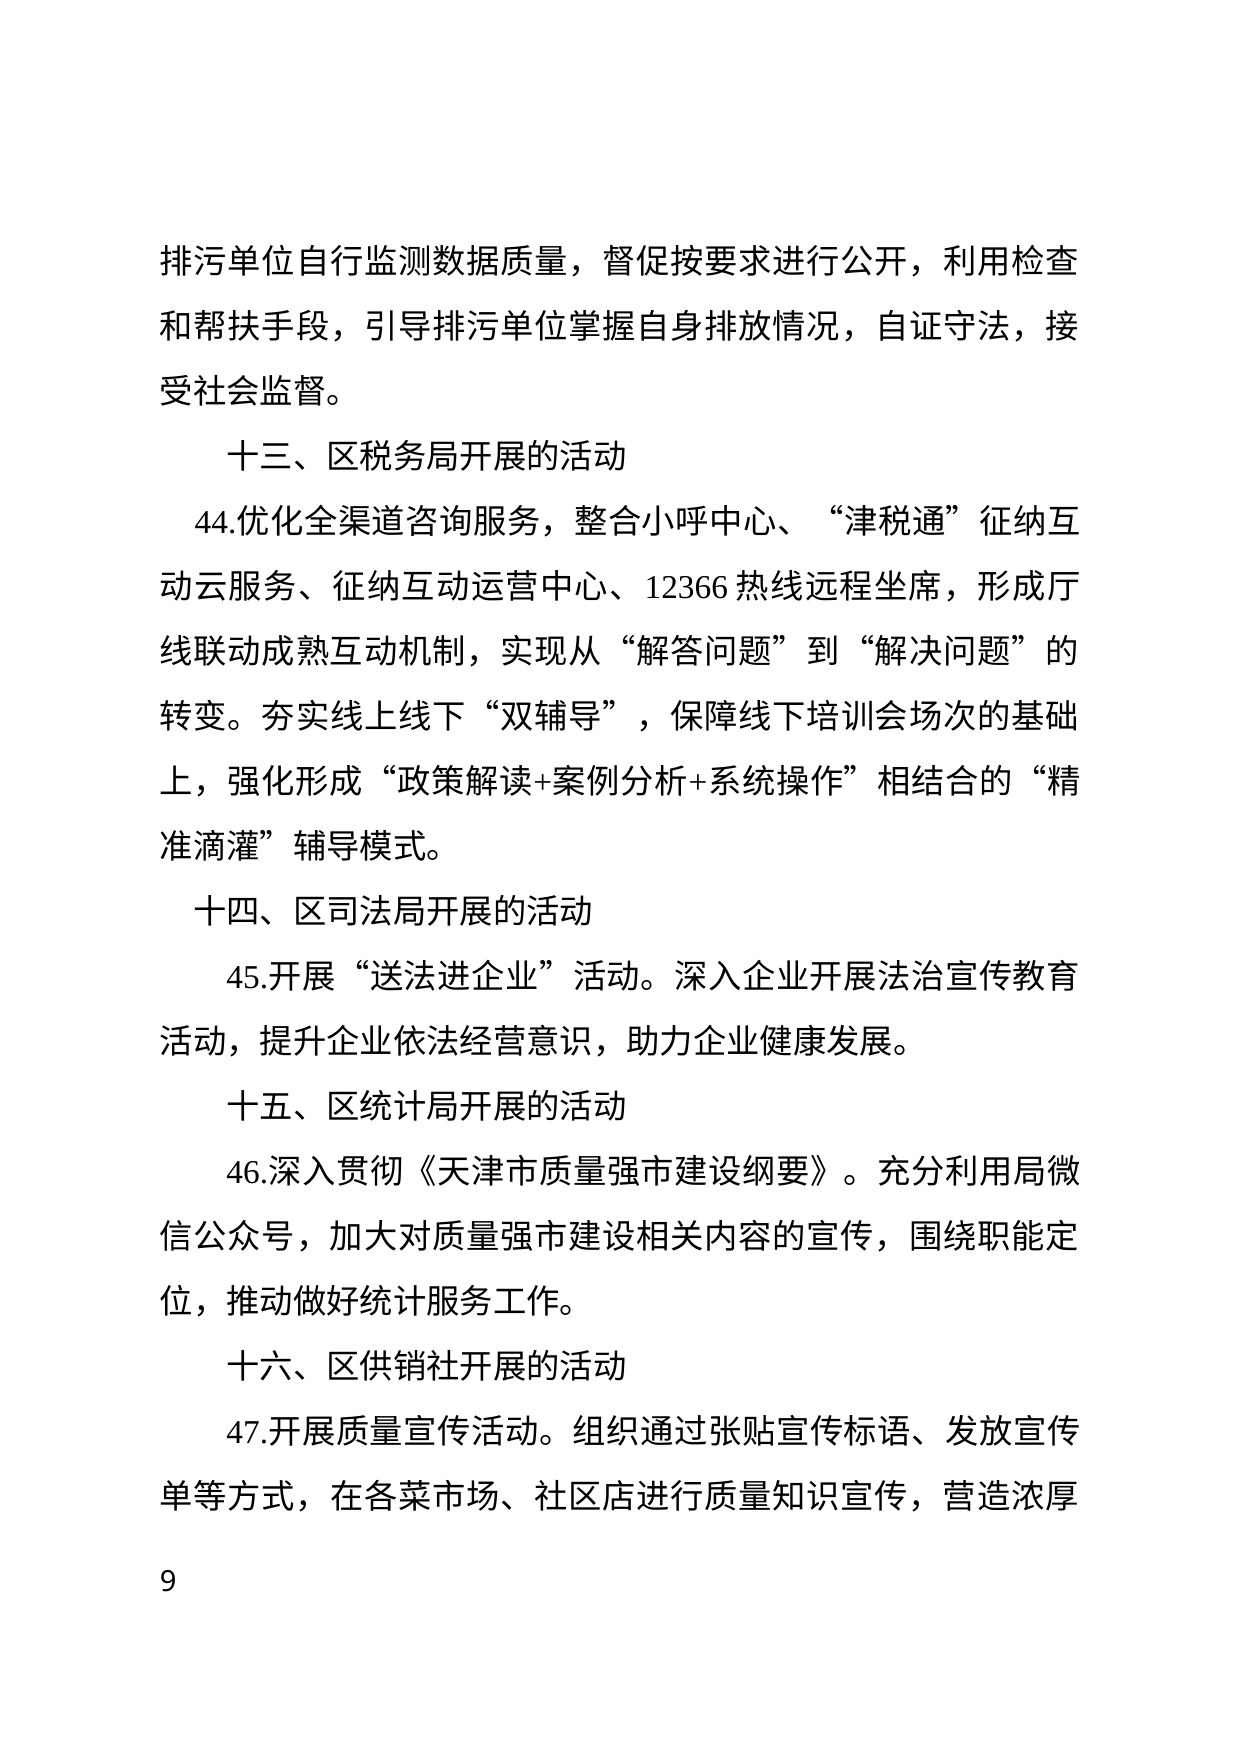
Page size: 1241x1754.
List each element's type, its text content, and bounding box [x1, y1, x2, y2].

list 十六、区供销社开展的活动 [159, 1332, 1081, 1397]
list 十三、区税务局开展的活动 [159, 422, 1081, 487]
list 十四、区司法局开展的活动 [159, 877, 1081, 942]
list 十五、区统计局开展的活动 [159, 1072, 1081, 1137]
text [159, 1397, 1081, 1527]
text 46.深入贯彻《天津市质量强市建设纲要》。充分利用局微信公众号，加大对质量强市建设相关内容的宣传，围绕职能定位，推动做好统计服务工作。 [159, 1137, 1081, 1332]
list 44.优化全渠道咨询服务，整合小呼中心、“津税通”征纳互动云服务、征纳互动运营中心、12366热线远程坐席，形成厅线联动成熟互动机制，实现从“解答问题”到“解决问题”的转变。夯实线上线下“双辅导”，保障线下培训会场次的基础上，强化形成“政策解读+案例分析+系统操作”相结合的“精准滴灌”辅导模式。 [159, 487, 1081, 877]
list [159, 227, 1081, 422]
list 45.开展“送法进企业”活动。深入企业开展法治宣传教育活动，提升企业依法经营意识，助力企业健康发展。 [159, 942, 1081, 1072]
